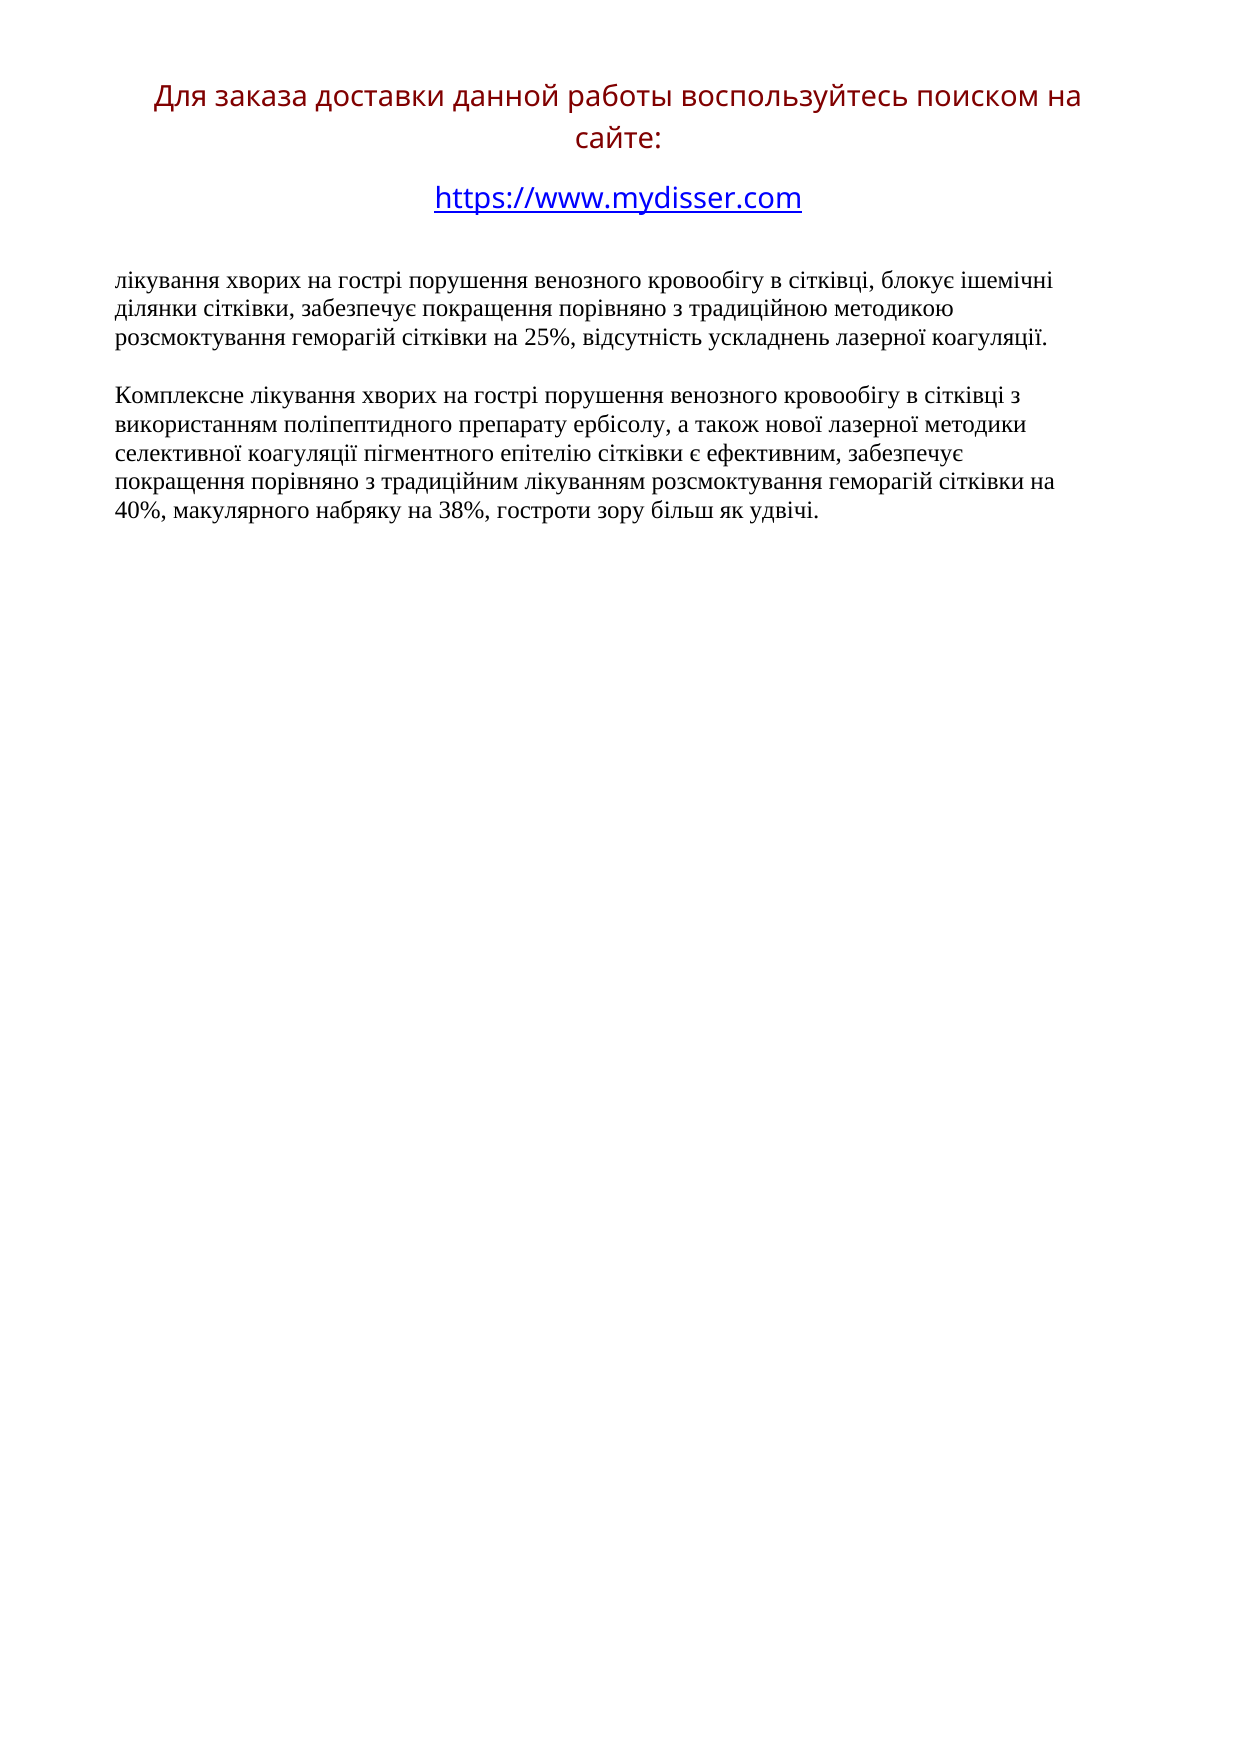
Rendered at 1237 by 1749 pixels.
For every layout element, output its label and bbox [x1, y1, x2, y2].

table_cell [40, 236, 1086, 524]
